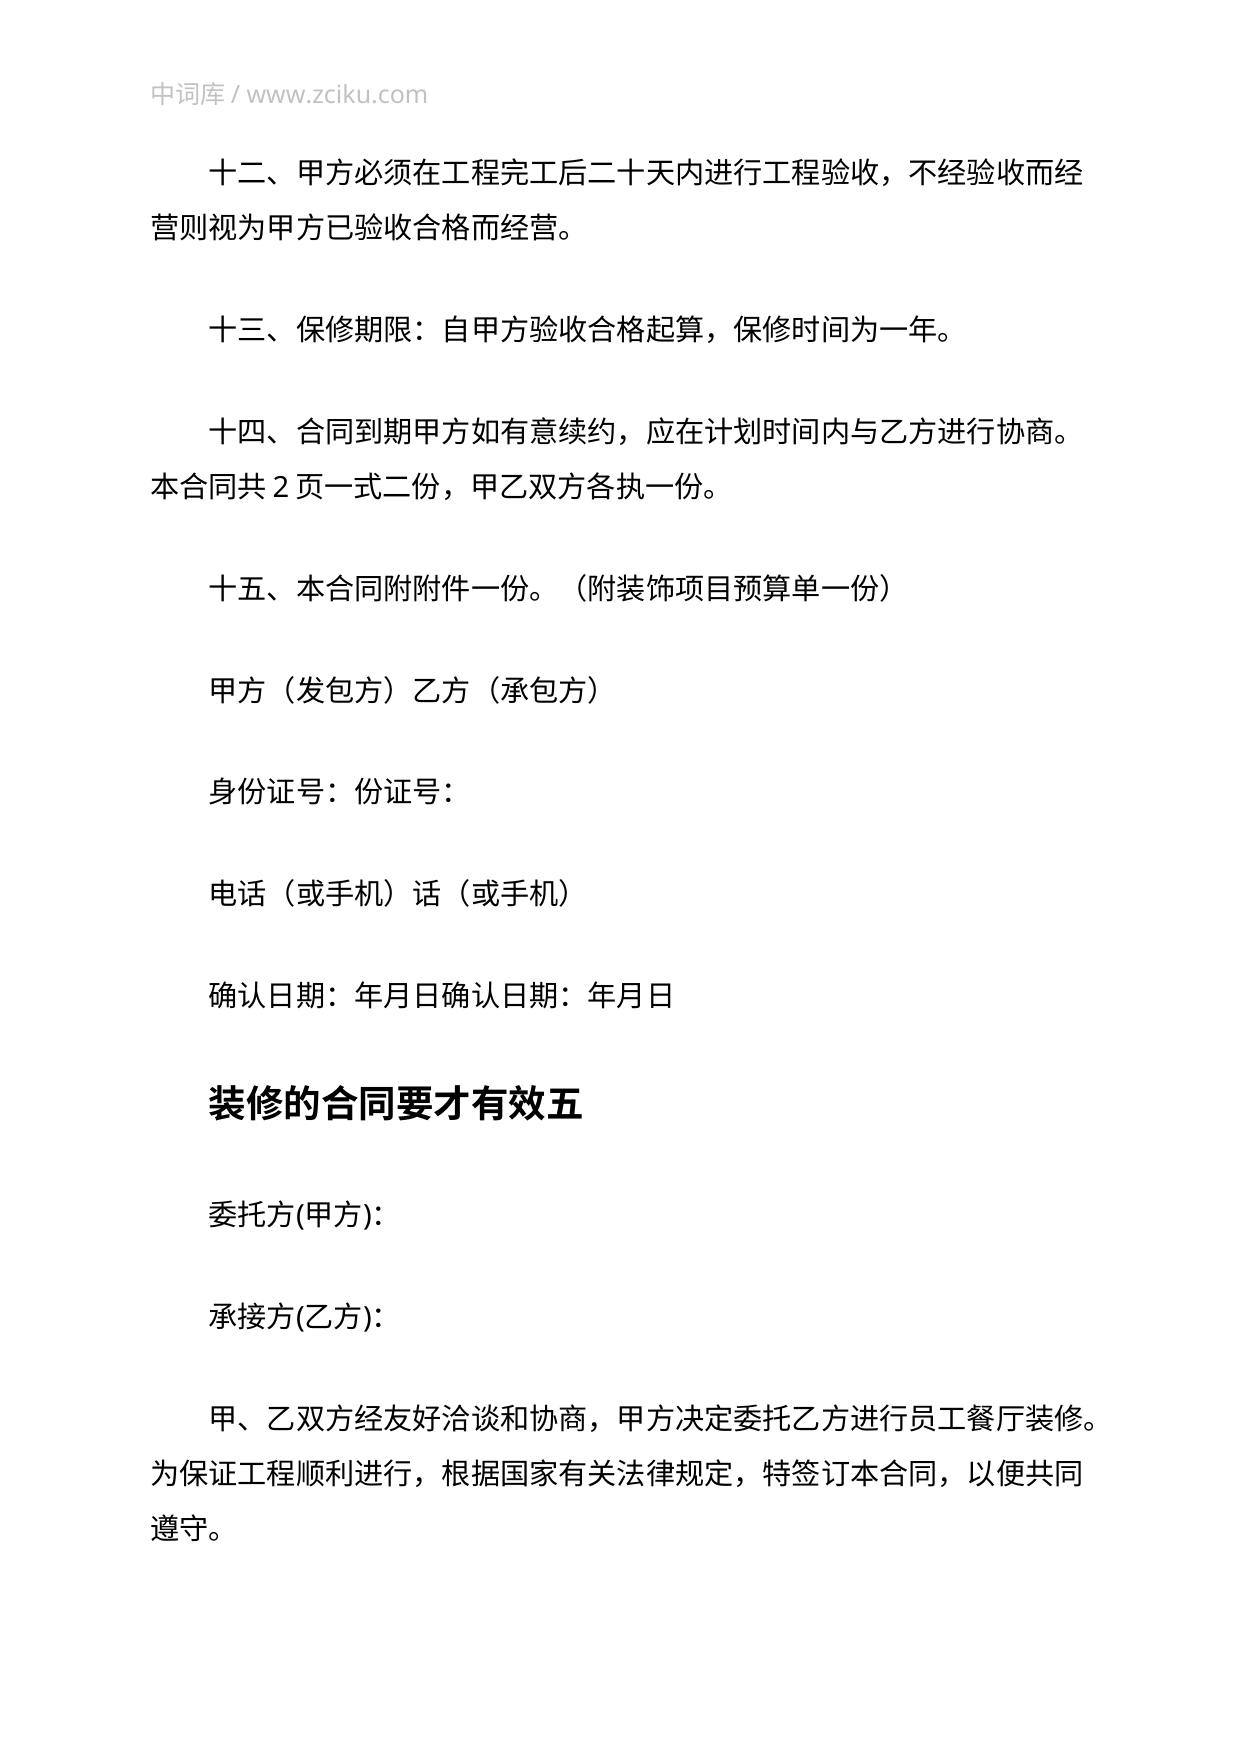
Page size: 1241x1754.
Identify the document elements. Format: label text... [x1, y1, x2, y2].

text 十四、合同到期甲方如有意续约，应在计划时间内与乙方进行协商。本合同共2页一式二份，甲乙双方各执一份。 [150, 408, 1090, 506]
text 十三、保修期限：自甲方验收合格起算，保修时间为一年。 [150, 307, 1090, 349]
text 装修的合同要才有效五 [150, 1074, 1090, 1128]
text 电话（或手机）话（或手机） [150, 871, 1090, 913]
text 身份证号：份证号： [150, 769, 1090, 811]
text 确认日期：年月日确认日期：年月日 [150, 972, 1090, 1015]
text 承接方(乙方)： [150, 1293, 1090, 1336]
text 十二、甲方必须在工程完工后二十天内进行工程验收，不经验收而经营则视为甲方已验收合格而经营。 [150, 150, 1090, 247]
text 委托方(甲方)： [150, 1192, 1090, 1234]
text 甲、乙双方经友好洽谈和协商，甲方决定委托乙方进行员工餐厅装修。为保证工程顺利进行，根据国家有关法律规定，特签订本合同，以便共同遵守。 [150, 1396, 1090, 1548]
text 十五、本合同附附件一份。（附装饰项目预算单一份） [150, 565, 1090, 608]
text 甲方（发包方）乙方（承包方） [150, 667, 1090, 709]
